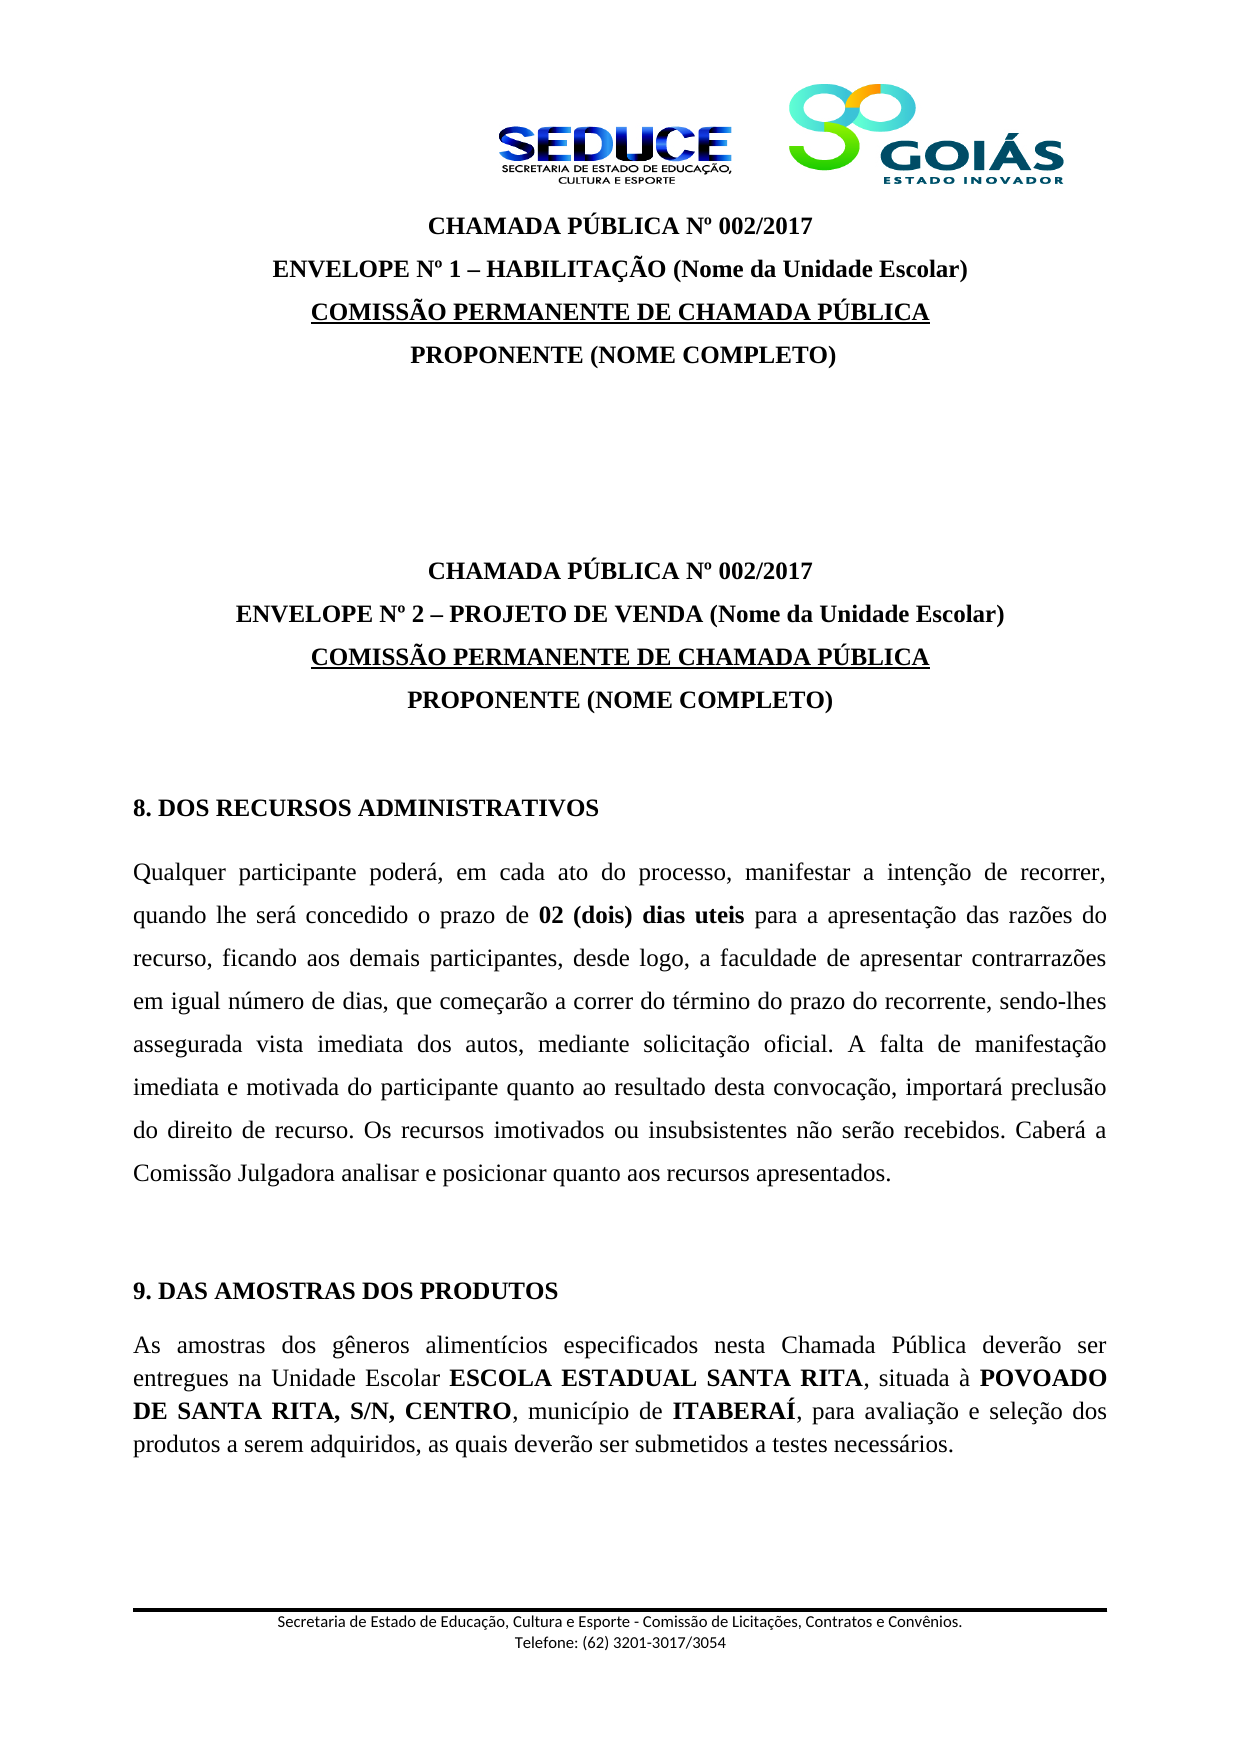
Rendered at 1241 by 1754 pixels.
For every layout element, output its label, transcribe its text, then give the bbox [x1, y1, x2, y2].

text PROPONENTE (NOME COMPLETO) [133, 341, 1107, 369]
text PROPONENTE (NOME COMPLETO) [133, 686, 1107, 714]
text COMISSÃO PERMANENTE DE CHAMADA PÚBLICA [133, 642, 1107, 671]
text As amostras dos gêneros alimentícios especificados nesta Chamada Pública deverão ser entregues na Unidade Escolar ESCOLA ESTADUAL SANTA RITA, situada à POVOADO DE SANTA RITA, S/N, CENTRO, município de ITABERAÍ, para avaliação e seleção dos produtos a serem adquiridos, as quais deverão ser submetidos a testes necessários. [133, 1330, 1107, 1458]
text Qualquer participante poderá, em cada ato do processo, manifestar a intenção de recorrer, quando lhe será concedido o prazo de 02 (dois) dias uteis para a apresentação das razões do recurso, ficando aos demais participantes, desde logo, a faculdade de apresentar contrarrazões em igual número de dias, que começarão a correr do término do prazo do recorrente, sendo-lhes assegurada vista imediata dos autos, mediante solicitação oficial. A falta de manifestação imediata e motivada do participante quanto ao resultado desta convocação, importará preclusão do direito de recurso. Os recursos imotivados ou insubsistentes não serão recebidos. Caberá a Comissão Julgadora analisar e posicionar quanto aos recursos apresentados. [133, 857, 1107, 1187]
text 9. DAS AMOSTRAS DOS PRODUTOS [133, 1276, 1013, 1305]
text ENVELOPE Nº 1 – HABILITAÇÃO (Nome da Unidade Escolar) [133, 254, 1107, 283]
text 8. DOS RECURSOS ADMINISTRATIVOS [133, 793, 1107, 821]
text CHAMADA PÚBLICA Nº 002/2017 [133, 556, 1107, 585]
text ENVELOPE Nº 2 – PROJETO DE VENDA (Nome da Unidade Escolar) [133, 599, 1107, 628]
picture [477, 73, 1108, 212]
text CHAMADA PÚBLICA Nº 002/2017 [133, 211, 1107, 240]
text COMISSÃO PERMANENTE DE CHAMADA PÚBLICA [133, 297, 1107, 326]
